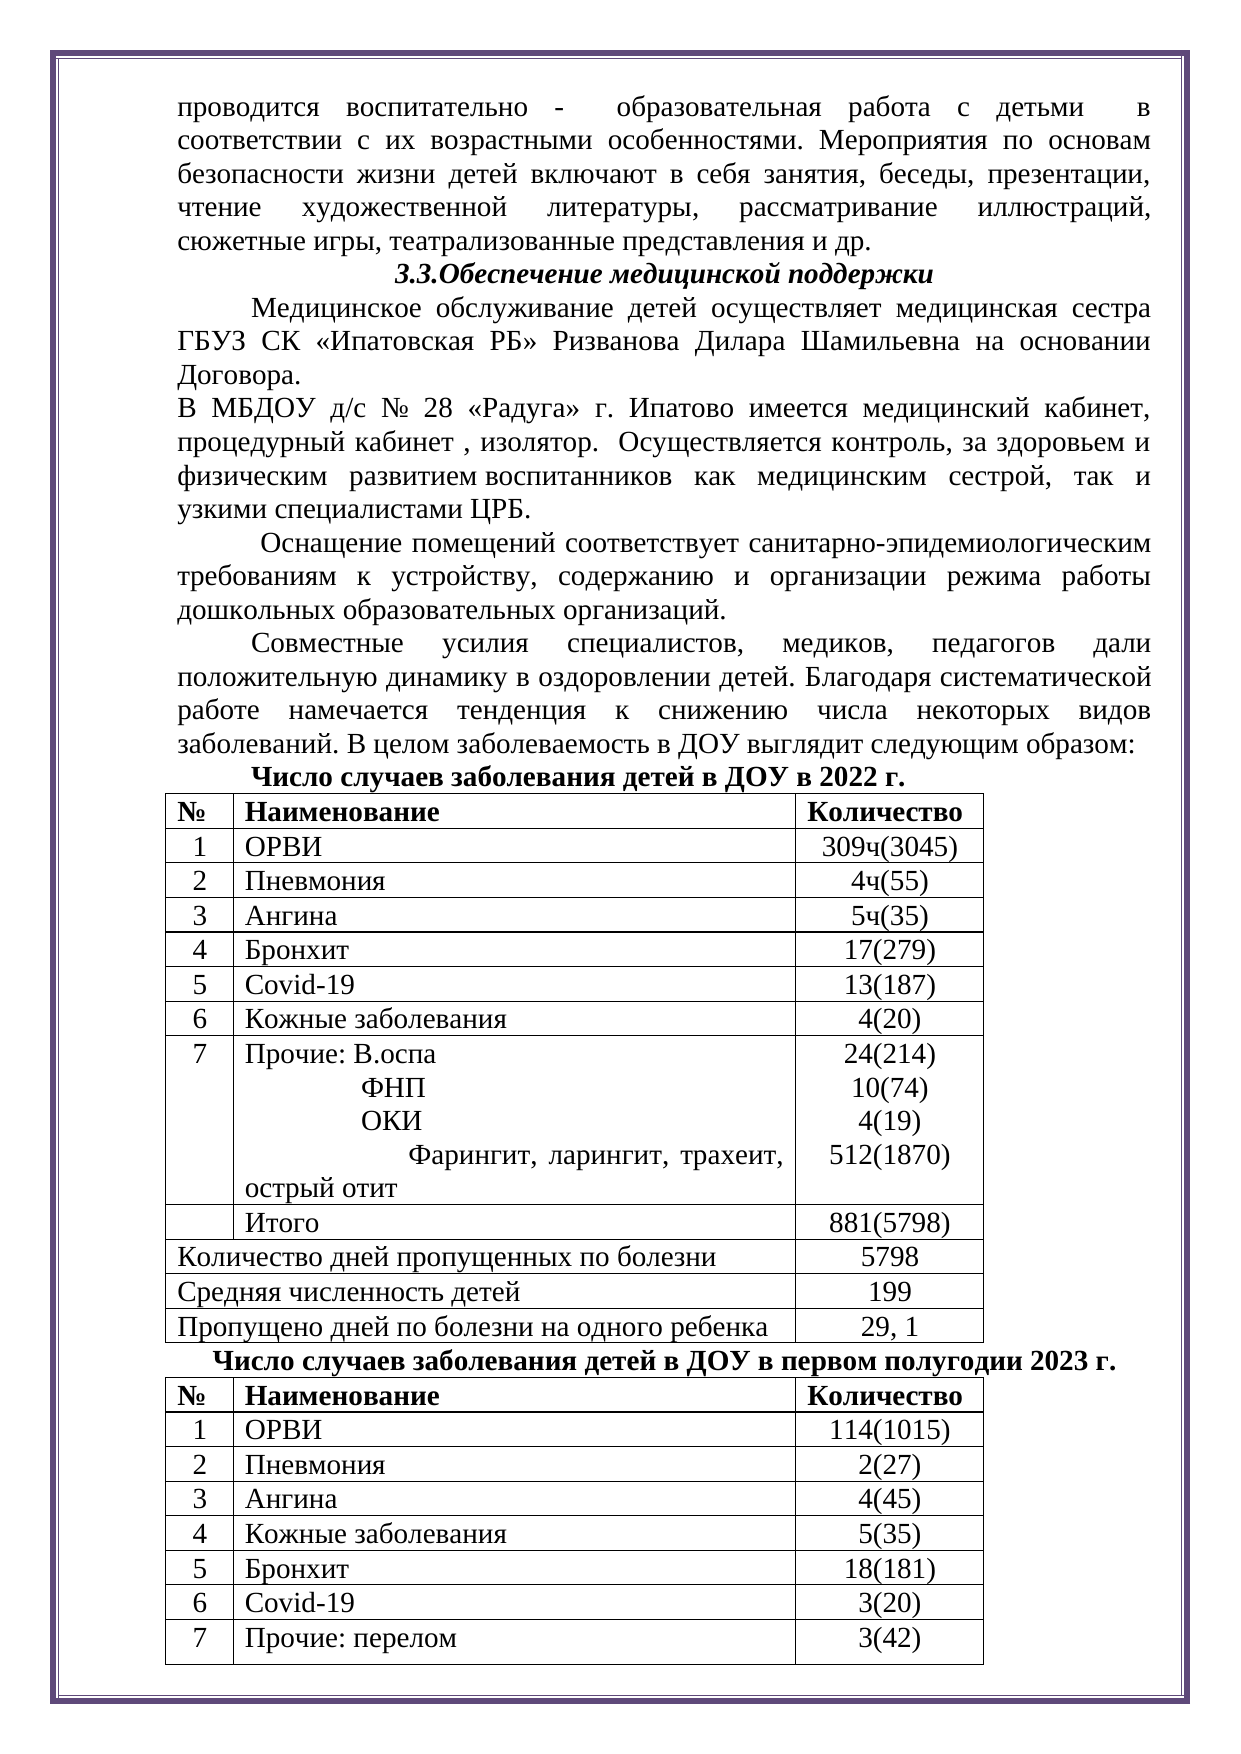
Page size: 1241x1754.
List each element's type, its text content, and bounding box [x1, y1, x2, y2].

table_cell Кожные заболевания [234, 1002, 795, 1035]
table_cell 3(20) [796, 1585, 983, 1619]
table_cell 4ч(55) [796, 863, 983, 897]
table_cell Прочие: В.оспа ФНП ОКИ Фарингит, ларингит, трахеит, острый отит [234, 1036, 795, 1204]
text 3.3.Обеспечение медицинской поддержки [177, 256, 1152, 290]
table_cell Covid-19 [234, 967, 795, 1001]
table_cell Количество дней пропущенных по болезни [166, 1240, 795, 1273]
table_cell 1 [166, 1413, 233, 1446]
table_cell 4(20) [796, 1002, 983, 1035]
table_cell 17(279) [796, 933, 983, 966]
table_cell 2(27) [796, 1447, 983, 1481]
table_cell 4(45) [796, 1482, 983, 1515]
table_cell 1 [166, 829, 233, 862]
table_cell 2 [166, 1447, 233, 1481]
table_cell 4 [166, 1516, 233, 1550]
table_cell [166, 1205, 233, 1238]
table_cell 24(214) 10(74) 4(19) 512(1870) [796, 1036, 983, 1204]
table_header Количество [796, 794, 983, 828]
text Совместные усилия специалистов, медиков, педагогов дали положительную динамику в оздоровлении детей. Благодаря систематической работе намечается тенденция к снижению числа некоторых видов заболеваний. В целом заболеваемость в ДОУ выглядит следующим образом: [177, 625, 1152, 759]
table_cell 881(5798) [796, 1205, 983, 1238]
table_cell 4 [166, 933, 233, 966]
table_cell Бронхит [234, 1551, 795, 1584]
table_cell 5ч(35) [796, 898, 983, 931]
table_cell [796, 1620, 983, 1664]
table_header № [166, 1378, 233, 1411]
table_cell 5 [166, 967, 233, 1001]
text Оснащение помещений соответствует санитарно-эпидемиологическим требованиям к устройству, содержанию и организации режима работы дошкольных образовательных организаций. [177, 525, 1152, 625]
table_header Наименование [234, 1378, 795, 1411]
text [177, 89, 1152, 256]
table_cell 309ч(3045) [796, 829, 983, 862]
table_cell 7 [166, 1036, 233, 1204]
table_cell 18(181) [796, 1551, 983, 1584]
table_header № [166, 794, 233, 828]
text В МБДОУ д/с № 28 «Радуга» г. Ипатово имеется медицинский кабинет, процедурный кабинет , изолятор. Осуществляется контроль, за здоровьем и физическим развитием воспитанников как медицинским сестрой, так и узкими специалистами ЦРБ. [177, 391, 1152, 525]
table_cell 13(187) [796, 967, 983, 1001]
table_cell Пневмония [234, 863, 795, 897]
table_header Количество [796, 1378, 983, 1411]
table_cell Кожные заболевания [234, 1516, 795, 1550]
table_cell 3 [166, 1482, 233, 1515]
table_cell 199 [796, 1274, 983, 1308]
text Число случаев заболевания детей в ДОУ в первом полугодии 2023 г. [177, 1343, 1152, 1377]
table_cell 6 [166, 1585, 233, 1619]
table_header Наименование [234, 794, 795, 828]
table_cell 5 [166, 1551, 233, 1584]
table_cell Ангина [234, 1482, 795, 1515]
table_cell ОРВИ [234, 829, 795, 862]
table_cell Итого [234, 1205, 795, 1238]
table_cell 5(35) [796, 1516, 983, 1550]
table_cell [234, 1620, 795, 1664]
table_cell Ангина [234, 898, 795, 931]
table_cell Пропущено дней по болезни на одного ребенка [166, 1309, 795, 1342]
text Число случаев заболевания детей в ДОУ в 2022 г. [177, 759, 1152, 793]
table_cell ОРВИ [234, 1413, 795, 1446]
table_cell 6 [166, 1002, 233, 1035]
table_cell 3 [166, 898, 233, 931]
table_cell 7 [166, 1620, 233, 1664]
table_cell 5798 [796, 1240, 983, 1273]
table_cell Бронхит [234, 933, 795, 966]
table_cell 29, 1 [796, 1309, 983, 1342]
table_cell Средняя численность детей [166, 1274, 795, 1308]
table_cell 114(1015) [796, 1413, 983, 1446]
text Медицинское обслуживание детей осуществляет медицинская сестра ГБУЗ СК «Ипатовская РБ» Ризванова Дилара Шамильевна на основании Договора. [177, 290, 1152, 391]
table_cell 2 [166, 863, 233, 897]
table_cell Covid-19 [234, 1585, 795, 1619]
table_cell Пневмония [234, 1447, 795, 1481]
